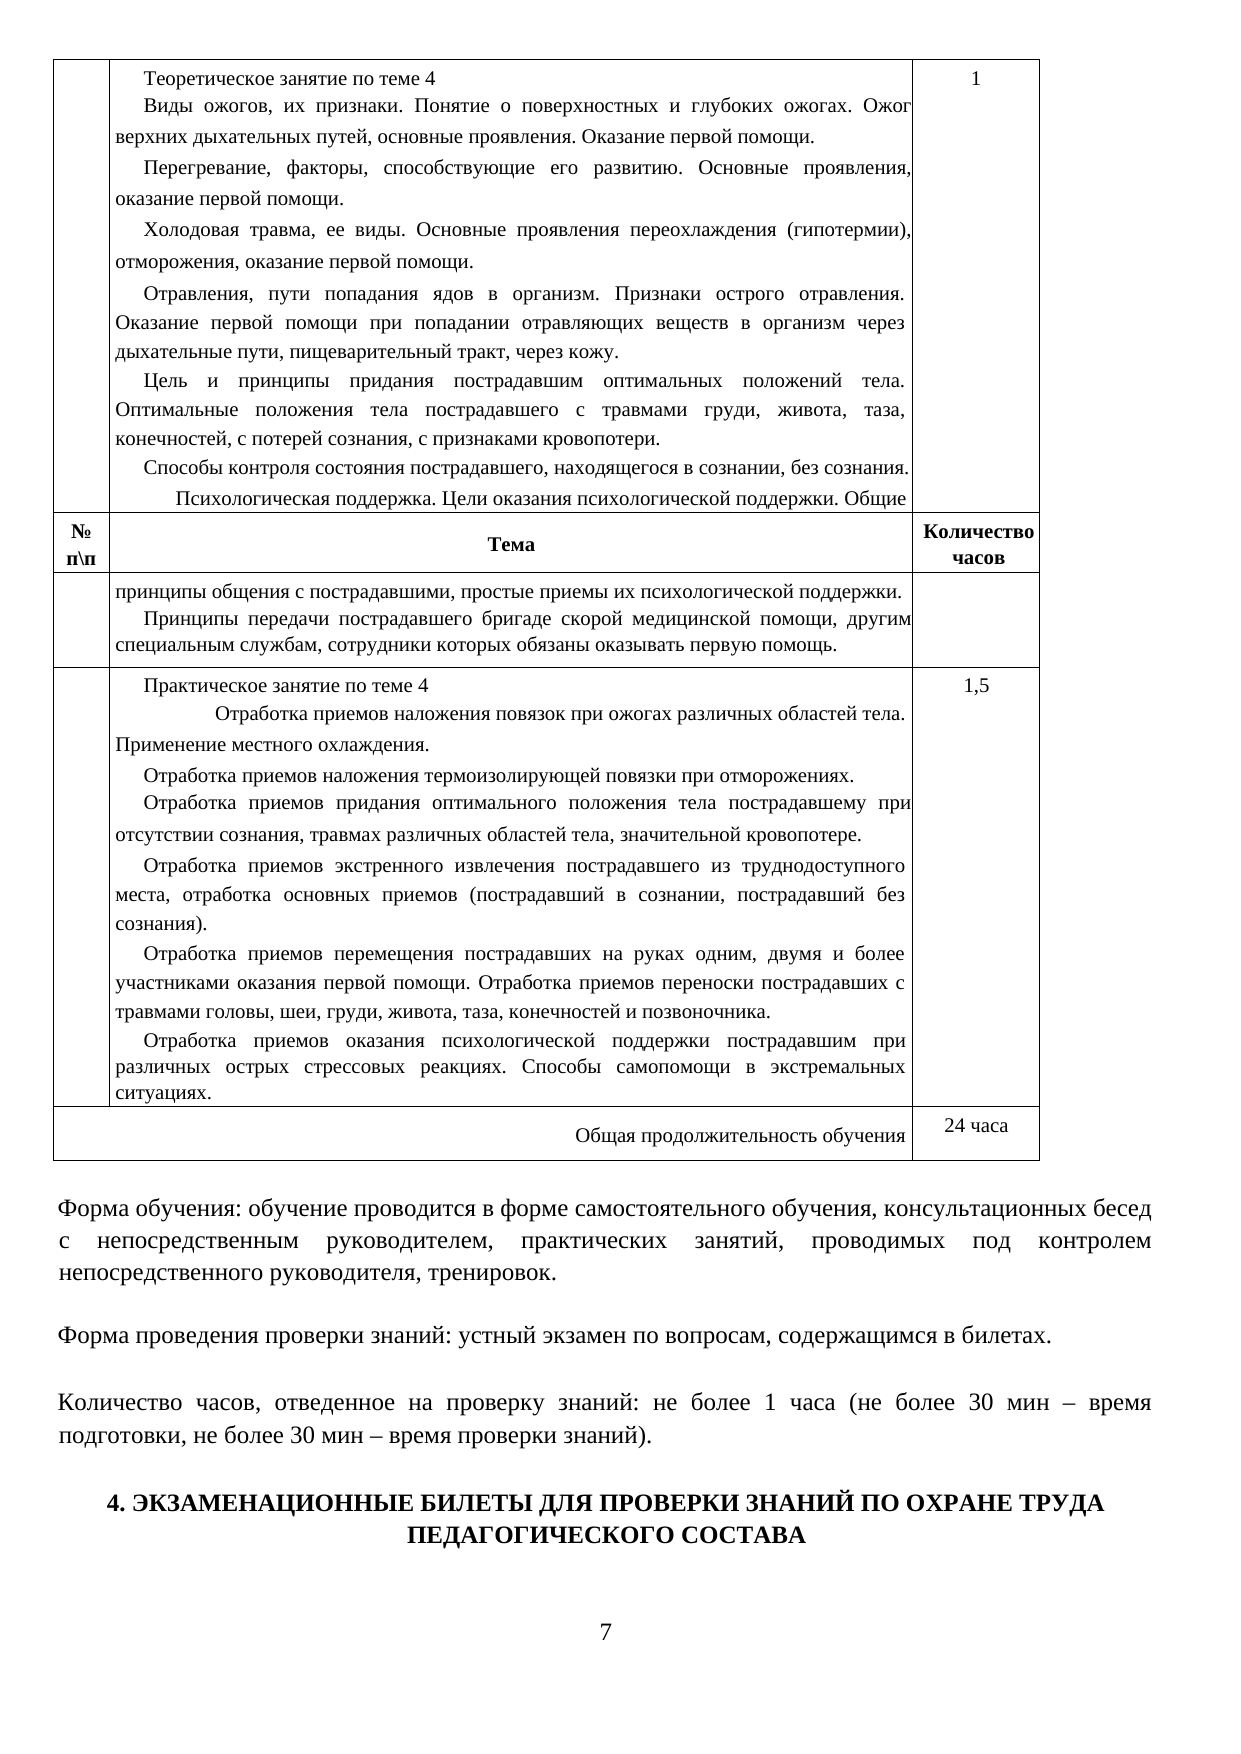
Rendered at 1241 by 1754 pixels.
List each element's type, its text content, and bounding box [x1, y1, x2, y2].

table_cell № п\п [54, 513, 109, 572]
text Количество часов, отведенное на проверку знаний: не более 1 часа (не более 30 мин – время подготовки, не более 30 мин – время проверки знаний). [57, 1387, 1153, 1448]
table_cell [54, 60, 109, 512]
table_cell Тема [110, 513, 912, 572]
table_cell [913, 573, 1039, 667]
table_cell Теоретическое занятие по теме 4 Виды ожогов, их признаки. Понятие о поверхностных и глубоких ожогах. Ожог верхних дыхательных путей, основные проявления. Оказание первой помощи. Перегревание, факторы, способствующие его развитию. Основные проявления, оказание первой помощи. Холодовая травма, ее виды. Основные проявления переохлаждения (гипотермии), отморожения, оказание первой помощи. Отравления, пути попадания ядов в организм. Признаки острого отравления. Оказание первой помощи при попадании отравляющих веществ в организм через дыхательные пути, пищеварительный тракт, через кожу. Цель и принципы придания пострадавшим оптимальных положений тела. Оптимальные положения тела пострадавшего с травмами груди, живота, таза, конечностей, с потерей сознания, с признаками кровопотери. Способы контроля состояния пострадавшего, находящегося в сознании, без сознания. Психологическая поддержка. Цели оказания психологической поддержки. Общие [110, 60, 912, 512]
table_cell [54, 1107, 109, 1160]
table_cell 1,5 [913, 668, 1039, 1106]
table_cell Общая продолжительность обучения [109, 1107, 912, 1160]
text 4. ЭКЗАМЕНАЦИОННЫЕ БИЛЕТЫ ДЛЯ ПРОВЕРКИ ЗНАНИЙ ПО ОХРАНЕ ТРУДА ПЕДАГОГИЧЕСКОГО СОСТАВА [59, 1488, 1153, 1549]
text Форма обучения: обучение проводится в форме самостоятельного обучения, консультационных бесед с непосредственным руководителем, практических занятий, проводимых под контролем непосредственного руководителя, тренировок. [57, 1193, 1153, 1286]
table_cell Практическое занятие по теме 4 Отработка приемов наложения повязок при ожогах различных областей тела. Применение местного охлаждения. Отработка приемов наложения термоизолирующей повязки при отморожениях. Отработка приемов придания оптимального положения тела пострадавшему при отсутствии сознания, травмах различных областей тела, значительной кровопотере. Отработка приемов экстренного извлечения пострадавшего из труднодоступного места, отработка основных приемов (пострадавший в сознании, пострадавший без сознания). Отработка приемов перемещения пострадавших на руках одним, двумя и более участниками оказания первой помощи. Отработка приемов переноски пострадавших с травмами головы, шеи, груди, живота, таза, конечностей и позвоночника. Отработка приемов оказания психологической поддержки пострадавшим при различных острых стрессовых реакциях. Способы самопомощи в экстремальных ситуациях. [110, 668, 912, 1106]
table_cell 1 [913, 60, 1039, 512]
table_cell Количество часов [913, 513, 1039, 572]
text Форма проведения проверки знаний: устный экзамен по вопросам, содержащимся в билетах. [57, 1321, 1153, 1349]
table_cell [54, 668, 109, 1106]
table_cell принципы общения с пострадавшими, простые приемы их психологической поддержки. Принципы передачи пострадавшего бригаде скорой медицинской помощи, другим специальным службам, сотрудники которых обязаны оказывать первую помощь. [110, 573, 912, 667]
table_cell 24 часа [913, 1107, 1039, 1160]
table_cell [54, 573, 109, 667]
